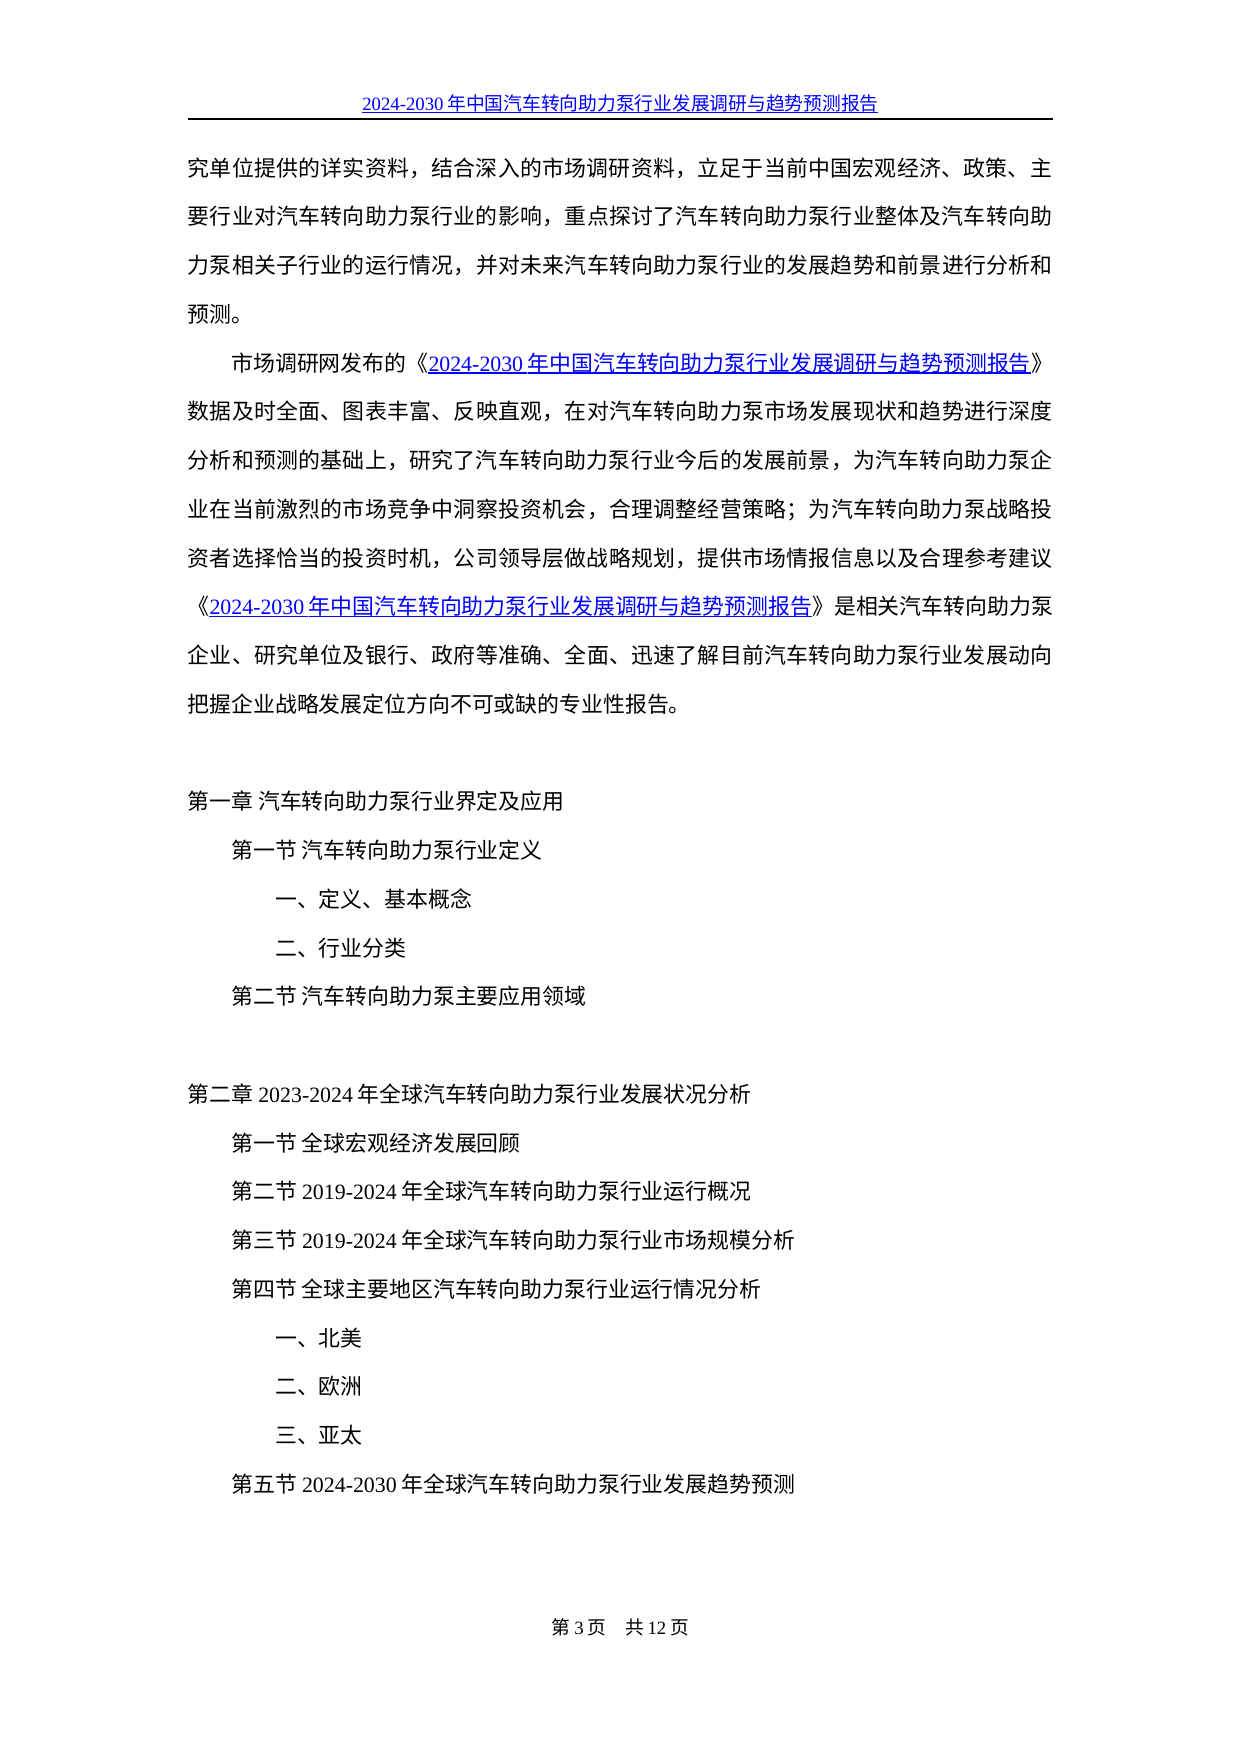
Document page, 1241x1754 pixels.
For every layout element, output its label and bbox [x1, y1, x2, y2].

text [187, 150, 1053, 1499]
